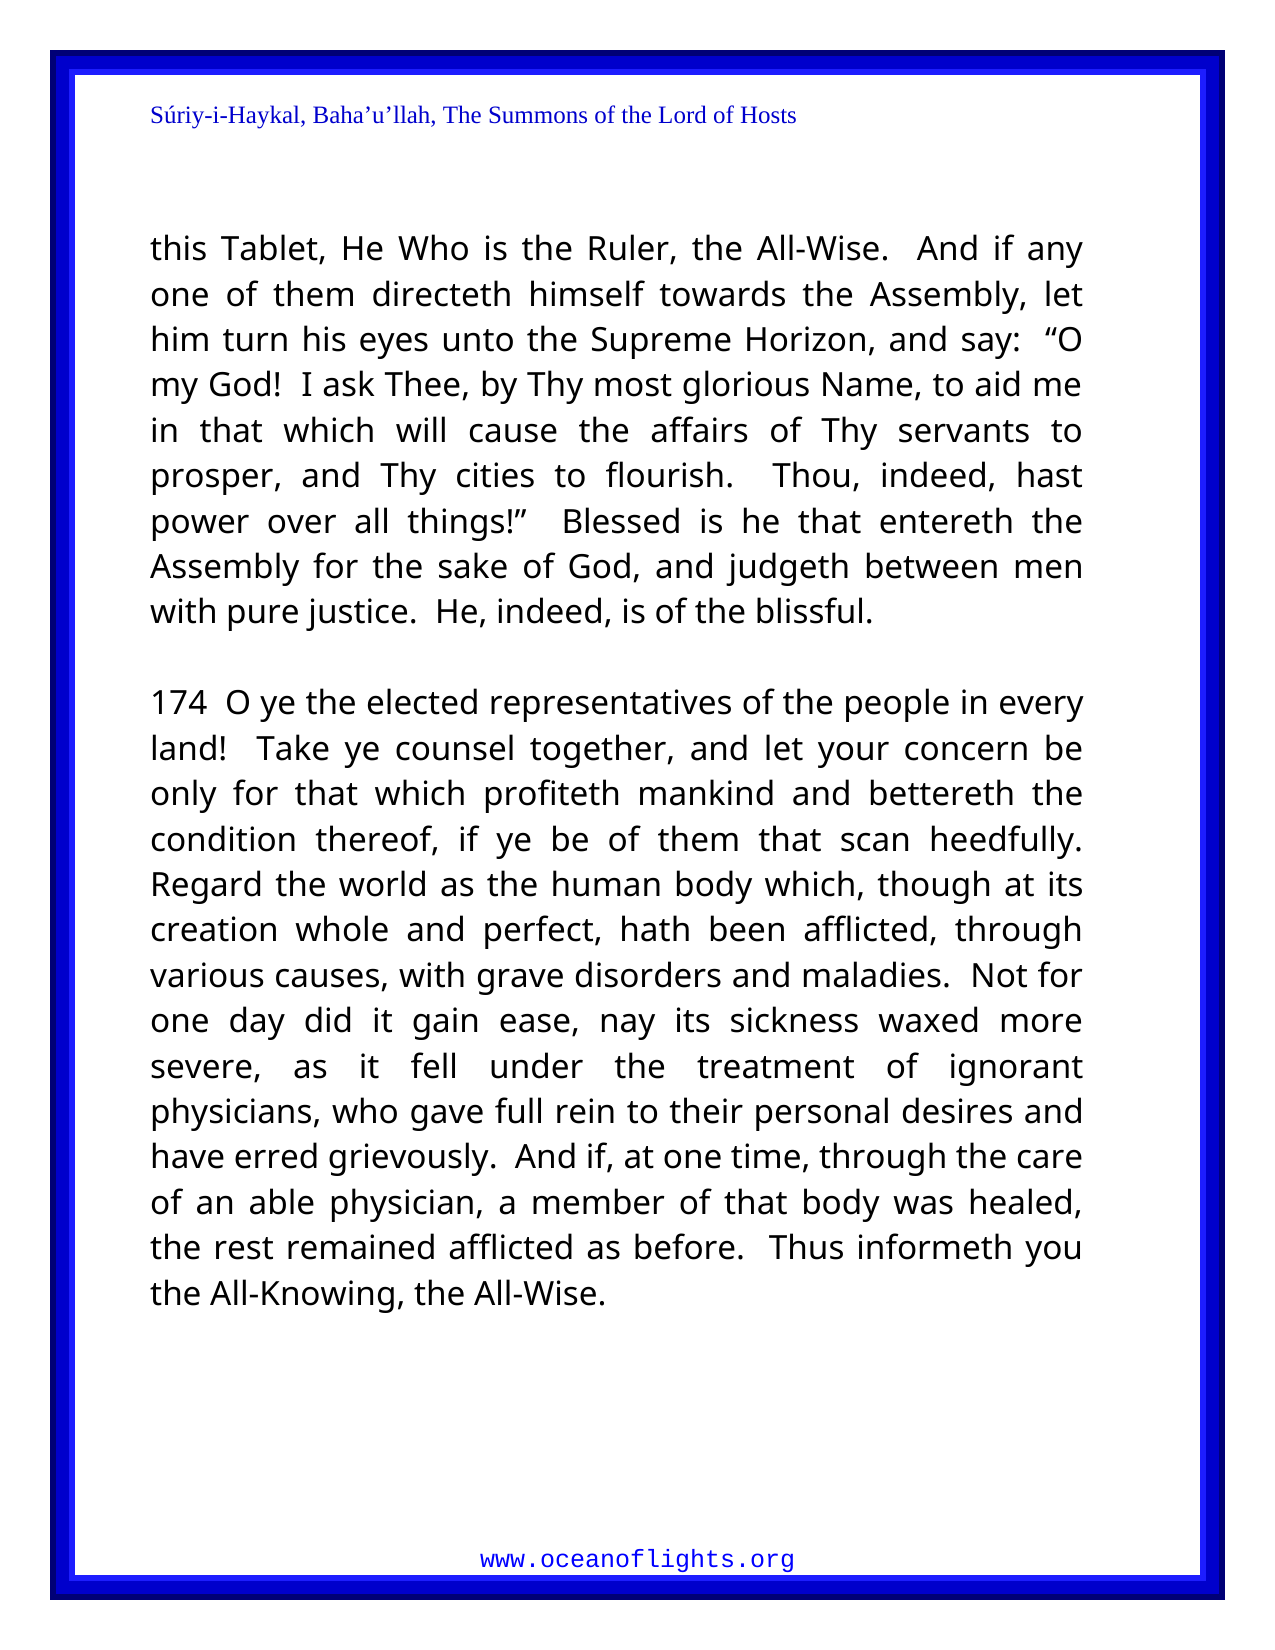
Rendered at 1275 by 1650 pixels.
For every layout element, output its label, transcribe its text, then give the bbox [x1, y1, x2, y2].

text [150, 225, 1084, 634]
text 174 O ye the elected representatives of the people in every land! Take ye counsel together, and let your concern be only for that which profiteth mankind and bettereth the condition thereof, if ye be of them that scan heedfully. Regard the world as the human body which, though at its creation whole and perfect, hath been afflicted, through various causes, with grave disorders and maladies. Not for one day did it gain ease, nay its sickness waxed more severe, as it fell under the treatment of ignorant physicians, who gave full rein to their personal desires and have erred grievously. And if, at one time, through the care of an able physician, a member of that body was healed, the rest remained afflicted as before. Thus informeth you the All-Knowing, the All-Wise. [150, 679, 1084, 1315]
